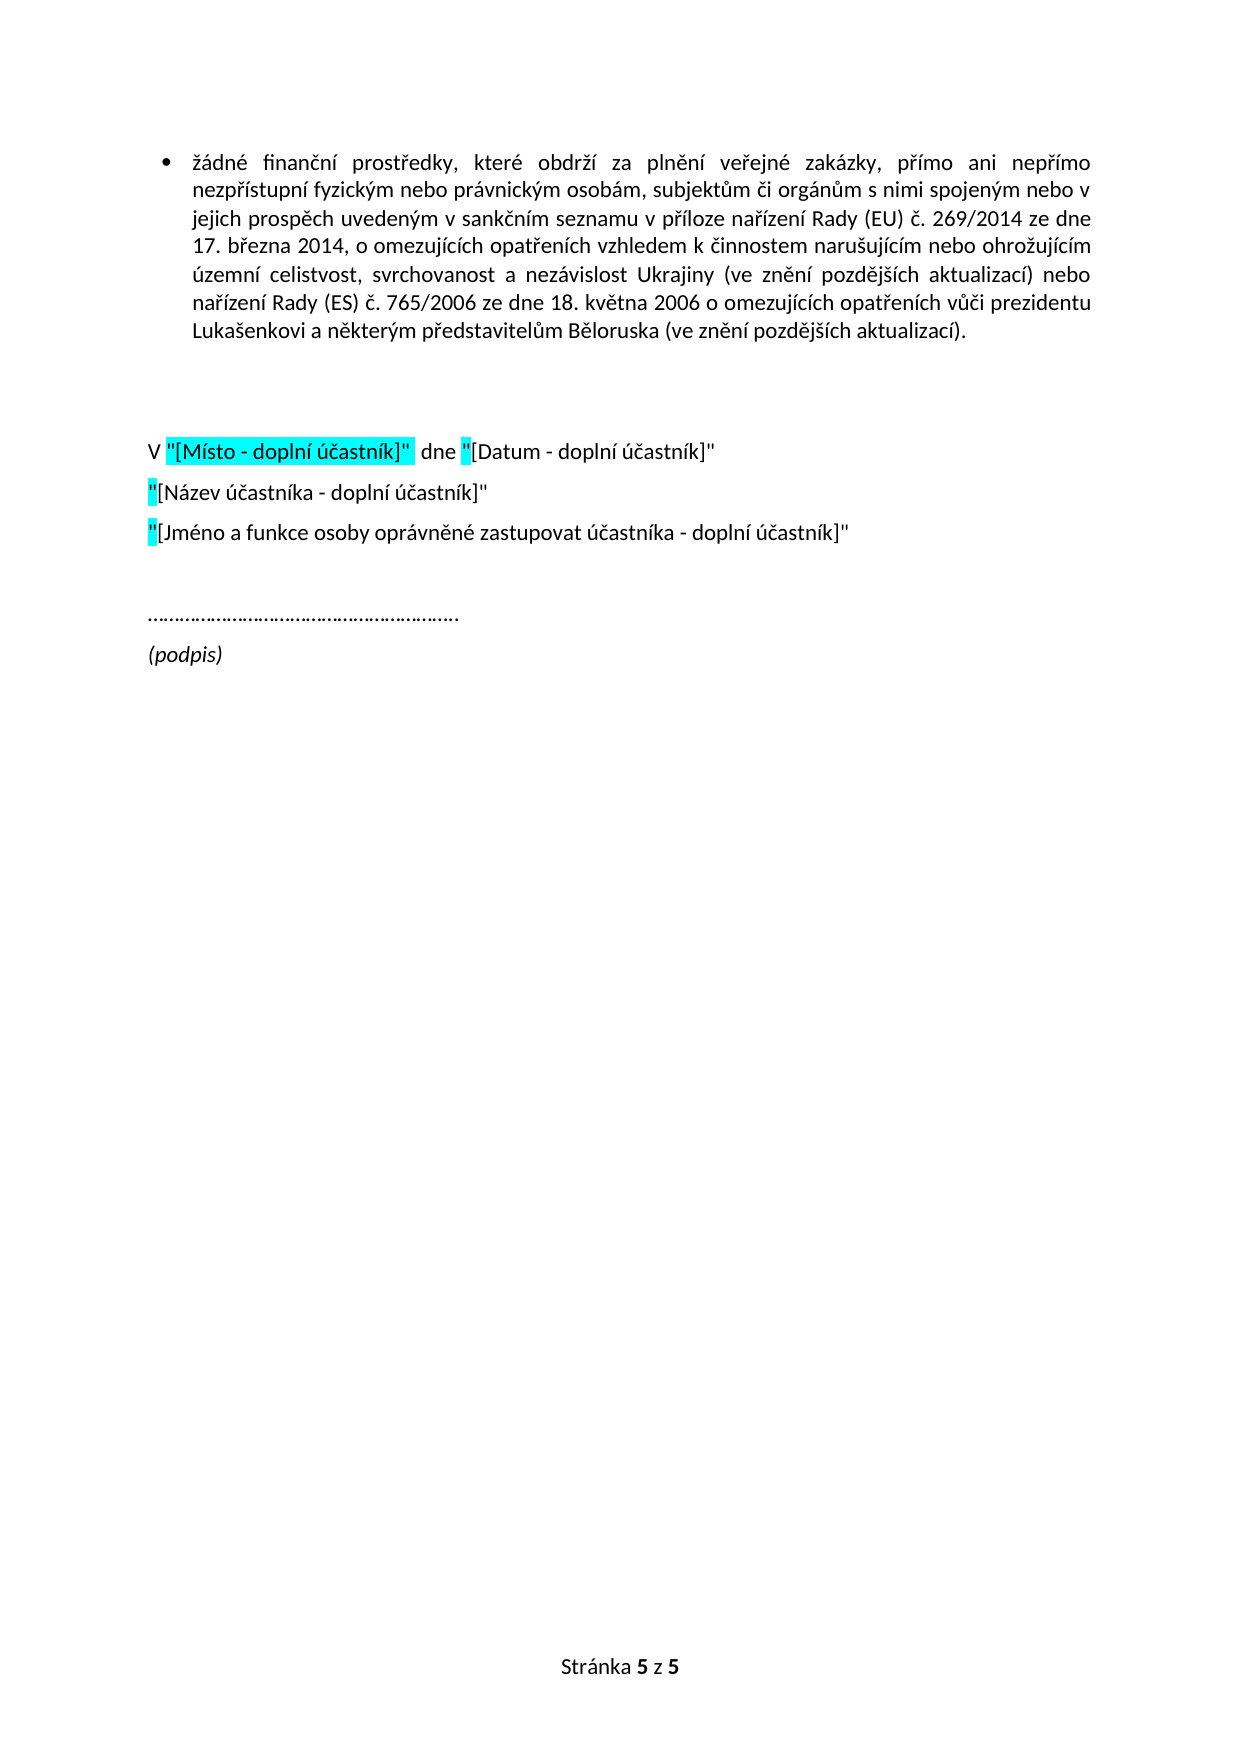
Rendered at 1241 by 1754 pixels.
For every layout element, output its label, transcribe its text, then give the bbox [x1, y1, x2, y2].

text ………………………………………………….. [148, 599, 1093, 627]
text V dne [148, 437, 166, 465]
text (podpis) [148, 640, 1093, 668]
list žádné finanční prostředky, které obdrží za plnění veřejné zakázky, přímo ani nepřímo nezpřístupní fyzickým nebo právnickým osobám, subjektům či orgánům s nimi spojeným nebo v jejich prospěch uvedeným v sankčním seznamu v příloze nařízení Rady (EU) č. 269/2014 ze dne 17. března 2014, o omezujících opatřeních vzhledem k činnostem narušujícím nebo ohrožujícím územní celistvost, svrchovanost a nezávislost Ukrajiny (ve znění pozdějších aktualizací) nebo nařízení Rady (ES) č. 765/2006 ze dne 18. května 2006 o omezujících opatřeních vůči prezidentu Lukašenkovi a některým představitelům Běloruska (ve znění pozdějších aktualizací). [162, 148, 1093, 344]
text V dne [415, 437, 461, 465]
text V dne [471, 437, 1093, 465]
